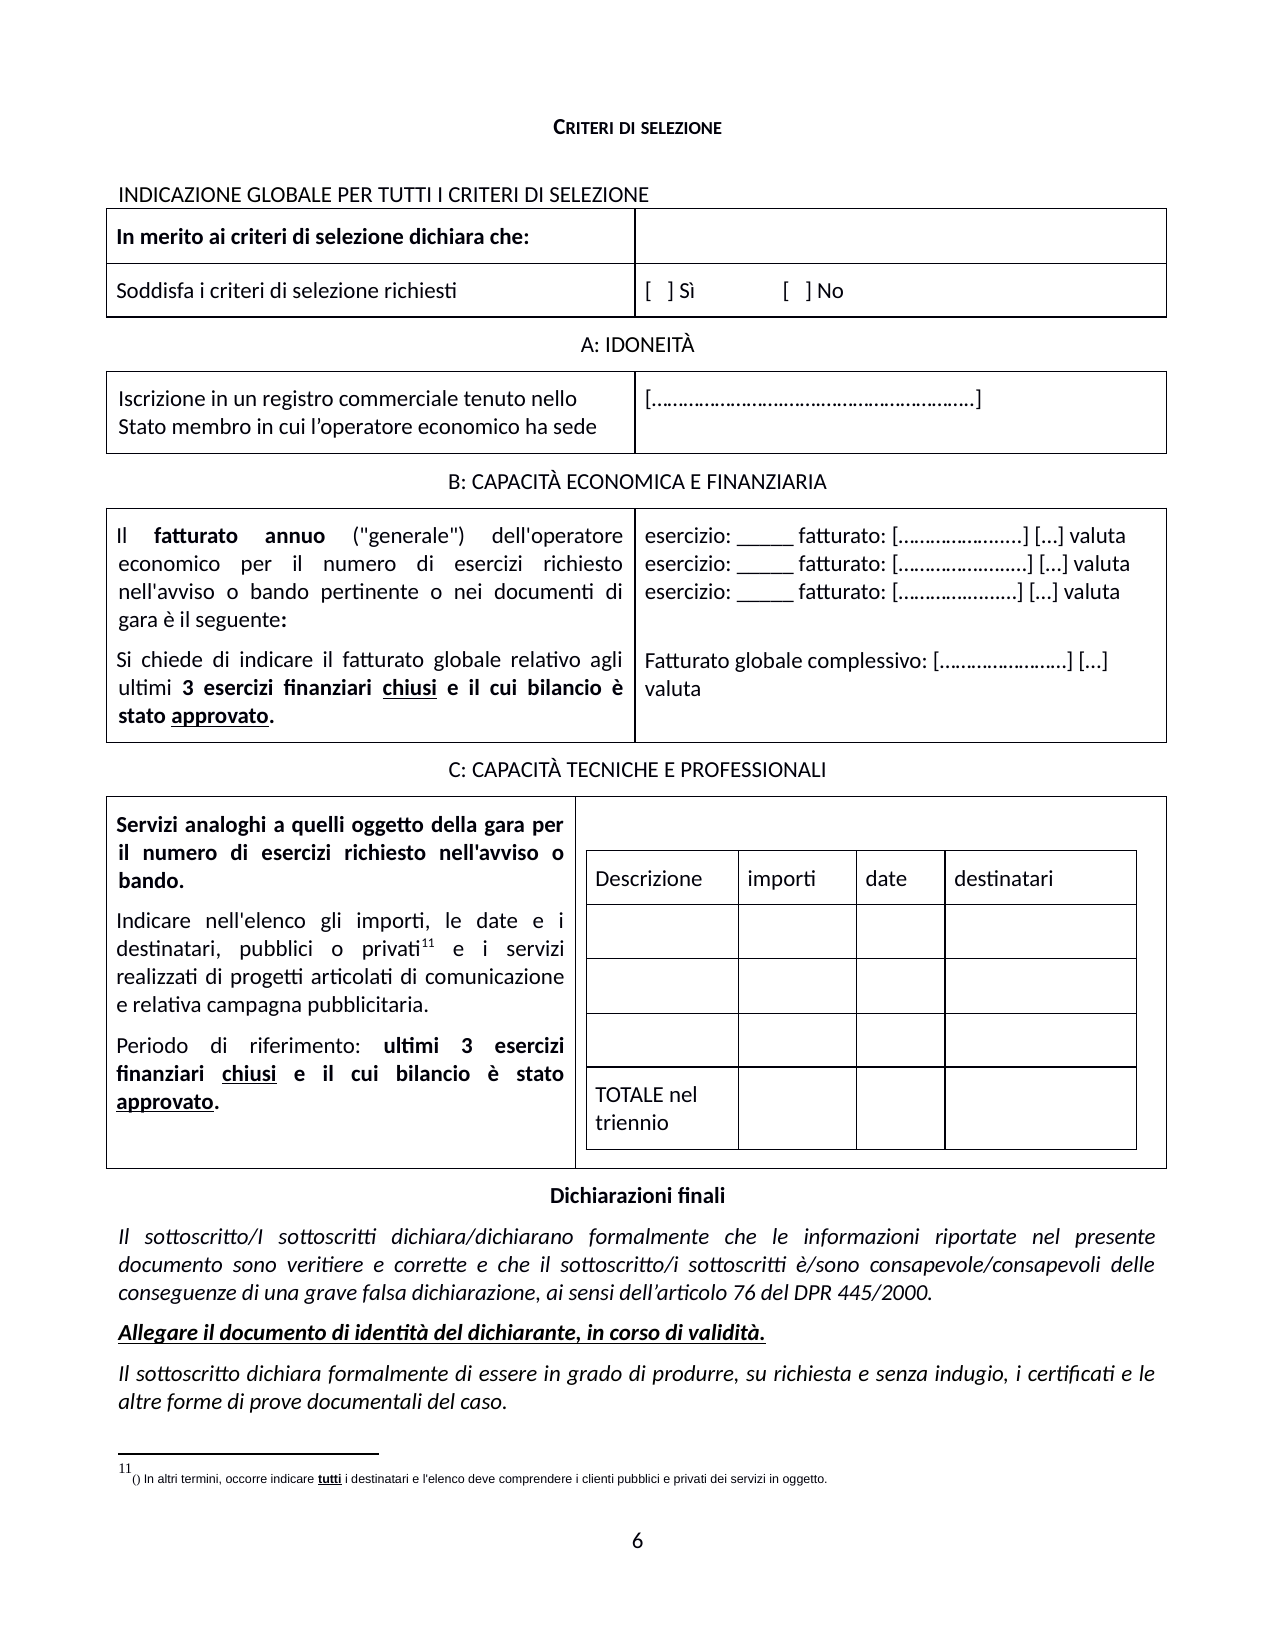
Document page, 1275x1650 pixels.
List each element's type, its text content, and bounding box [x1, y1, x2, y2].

table_header esercizio: _____ fatturato: [……………….....] […] valuta esercizio: _____ fatturato: […………….…..…] […] valuta esercizio: _____ fatturato: [………….…...…] […] valuta Fatturato globale complessivo: [……………………] […] valuta [636, 509, 1166, 742]
table_header Servizi analoghi a quelli oggetto della gara per il numero di esercizi richiesto nell'avviso o bando. Indicare nell'elenco gli importi, le date e i destinatari, pubblici o privati e i servizi realizzati di progetti articolati di comunicazione e relativa campagna pubblicitaria. Periodo di riferimento: ultimi 3 esercizi finanziari chiusi e il cui bilancio è stato approvato. [107, 797, 575, 1168]
text Criteri di selezione [118, 112, 1157, 140]
title Indicazione globale per tutti i criteri di selezione [118, 180, 1157, 208]
table_header [576, 797, 1166, 1168]
table_header Iscrizione in un registro commerciale tenuto nello Stato membro in cui l’operatore economico ha sede [107, 372, 634, 453]
table_cell Soddisfa i criteri di selezione richiesti [107, 264, 634, 316]
table_header Il fatturato annuo ("generale") dell'operatore economico per il numero di esercizi richiesto nell'avviso o bando pertinente o nei documenti di gara è il seguente: Si chiede di indicare il fatturato globale relativo agli ultimi 3 esercizi finanziari chiusi e il cui bilancio è stato approvato. [107, 509, 634, 742]
title B: Capacità economica e finanziaria [118, 467, 1157, 495]
title Dichiarazioni finali [118, 1181, 1157, 1209]
text Allegare il documento di identità del dichiarante, in corso di validità. [118, 1318, 1157, 1347]
table_cell [ ] Sì [ ] No [636, 264, 1166, 316]
title A: Idoneità [118, 330, 1157, 358]
text Il sottoscritto dichiara formalmente di essere in grado di produrre, su richiesta e senza indugio, i certificati e le altre forme di prove documentali del caso. [118, 1359, 1157, 1415]
title C: Capacità tecniche e professionali [118, 756, 1157, 784]
table_header [636, 209, 1166, 262]
table_header […………………….…….………………………..] [636, 372, 1166, 453]
text Il sottoscritto/I sottoscritti dichiara/dichiarano formalmente che le informazioni riportate nel presente documento sono veritiere e corrette e che il sottoscritto/i sottoscritti è/sono consapevole/consapevoli delle conseguenze di una grave falsa dichiarazione, ai sensi dell’articolo 76 del DPR 445/2000. [118, 1222, 1157, 1306]
table_header In merito ai criteri di selezione dichiara che: [107, 209, 634, 262]
